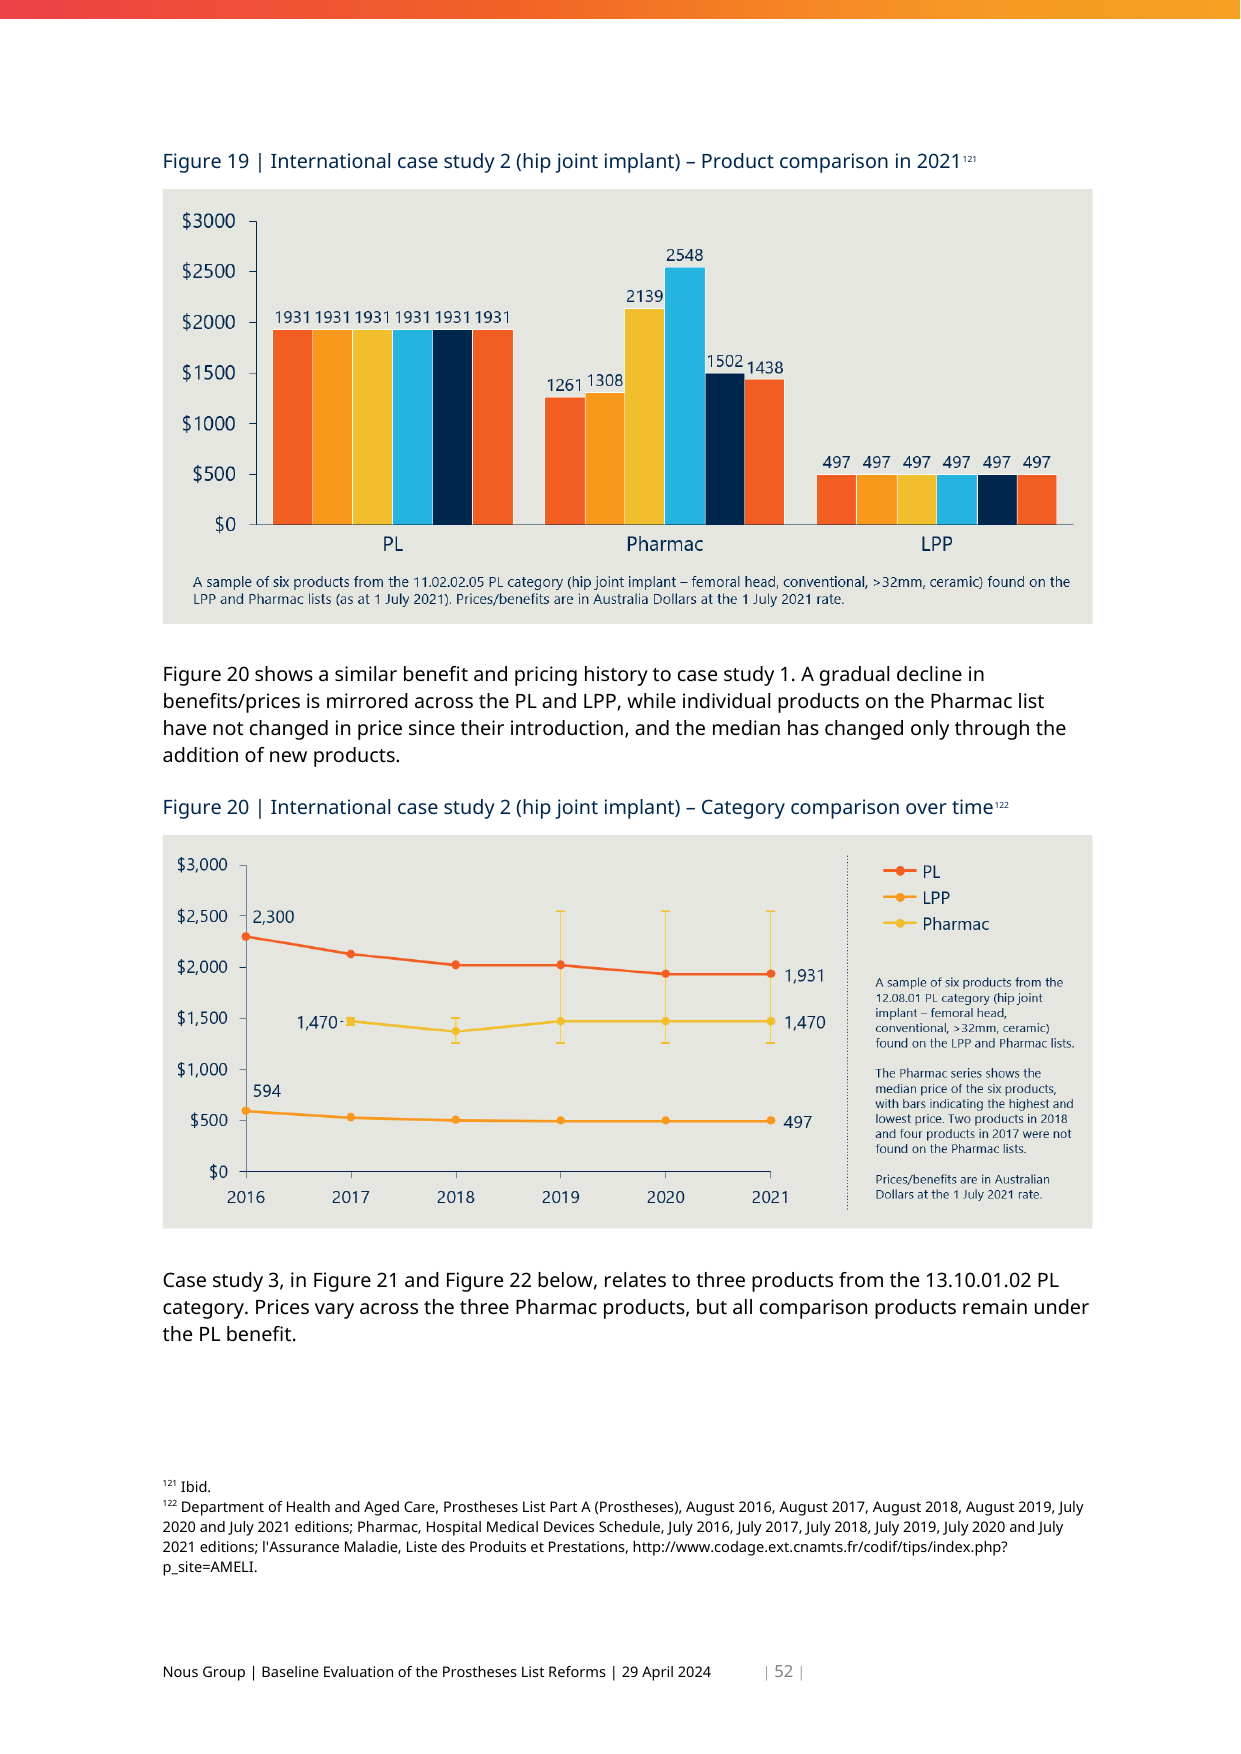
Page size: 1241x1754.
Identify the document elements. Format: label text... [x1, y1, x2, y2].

picture [162, 189, 1093, 624]
text Figure 20 shows a similar benefit and pricing history to case study 1. A gradual decline in benefits/prices is mirrored across the PL and LPP, while individual products on the Pharmac list have not changed in price since their introduction, and the median has changed only through the addition of new products. [162, 661, 1092, 769]
text Figure 19 | International case study 2 (hip joint implant) – Product comparison in 2021 [162, 148, 1092, 175]
picture [0, 0, 1241, 19]
text Figure 20 | International case study 2 (hip joint implant) – Category comparison over time [162, 794, 1092, 821]
picture [162, 835, 1093, 1229]
text Case study 3, in Figure 21 and Figure 22 below, relates to three products from the 13.10.01.02 PL category. Prices vary across the three Pharmac products, but all comparison products remain under the PL benefit. [162, 1266, 1092, 1347]
